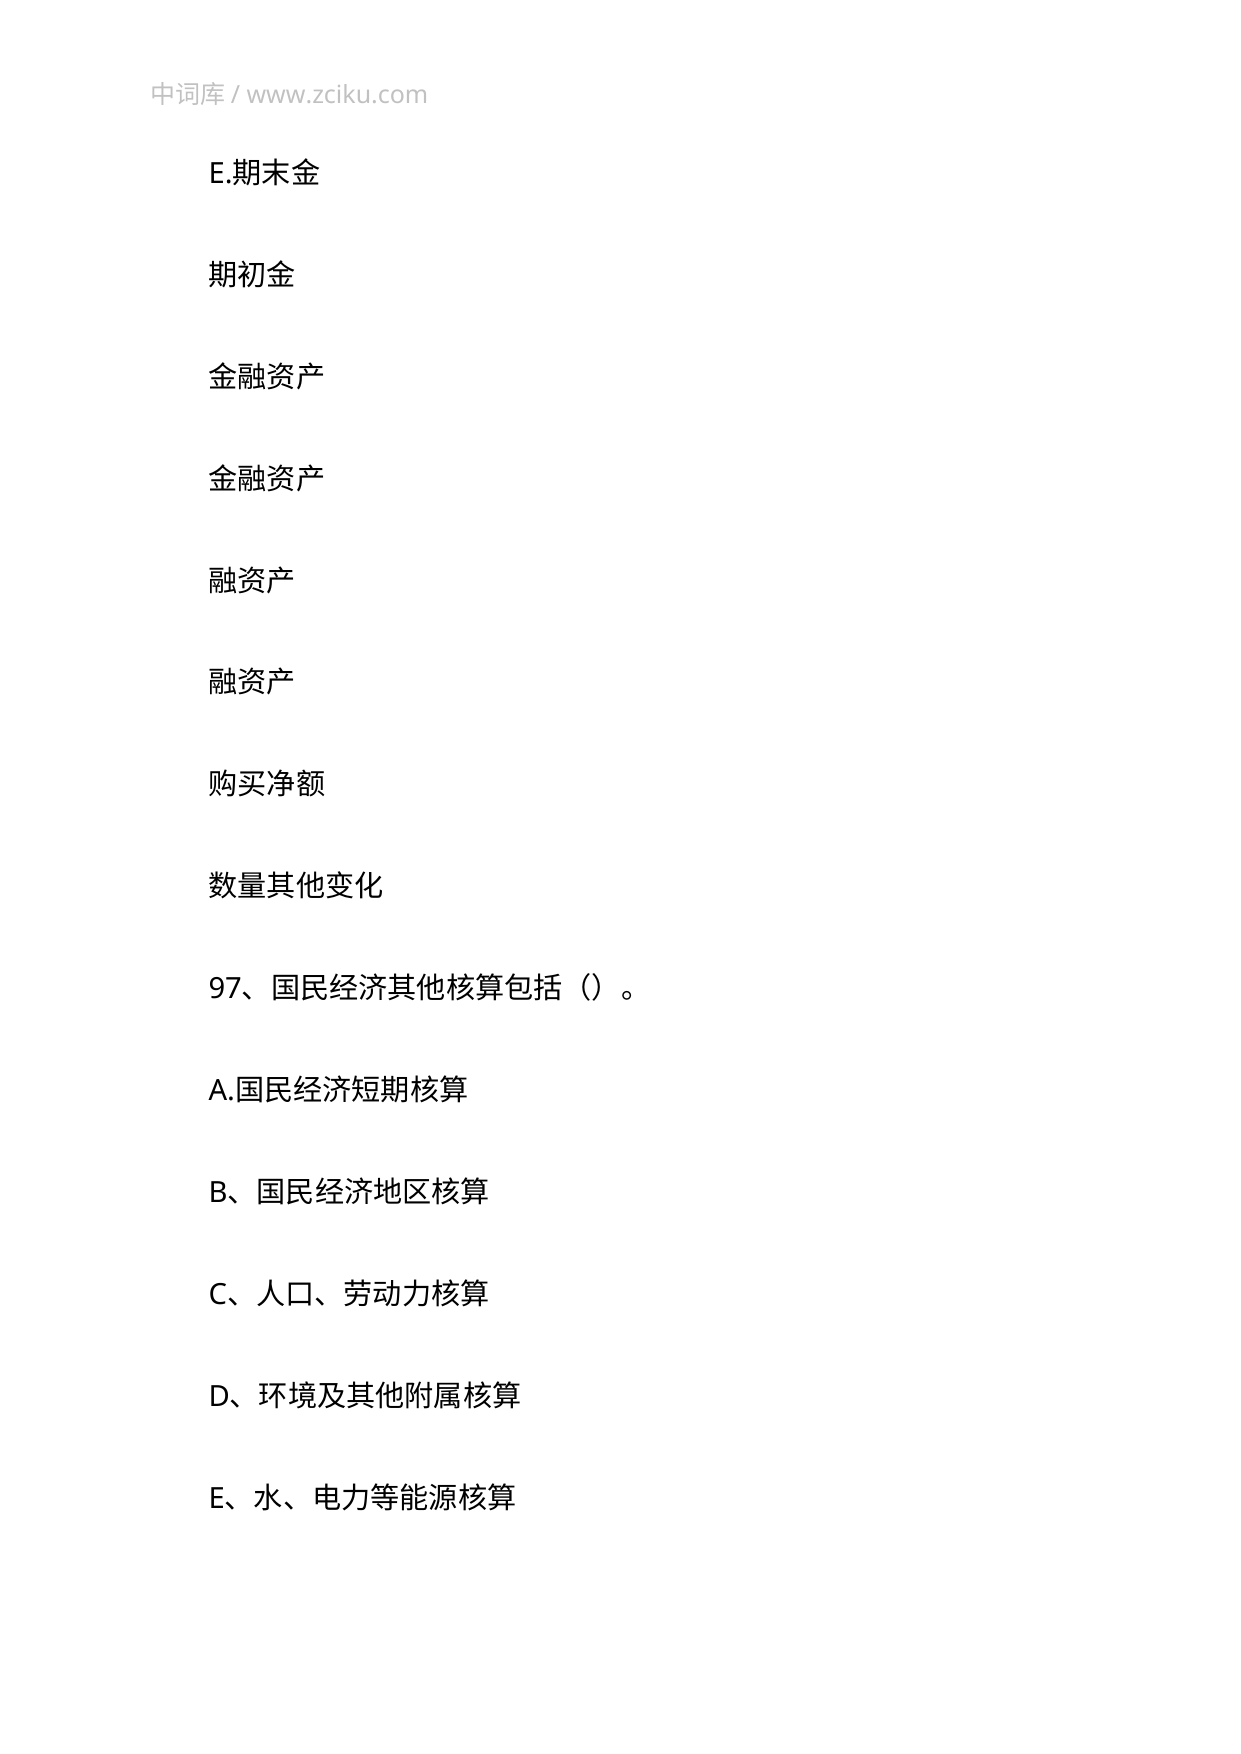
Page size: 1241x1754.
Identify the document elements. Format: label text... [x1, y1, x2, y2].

text 融资产 [150, 659, 1090, 701]
text A.国民经济短期核算 [150, 1066, 1090, 1109]
text 期初金 [150, 252, 1090, 294]
text B、国民经济地区核算 [150, 1168, 1090, 1211]
text E.期末金 [150, 150, 1090, 192]
text C、人口、劳动力核算 [150, 1270, 1090, 1313]
text 金融资产 [150, 354, 1090, 396]
text E、水、电力等能源核算 [150, 1474, 1090, 1517]
text 融资产 [150, 557, 1090, 599]
text 金融资产 [150, 456, 1090, 498]
text 97、国民经济其他核算包括（）。 [150, 964, 1090, 1007]
text D、环境及其他附属核算 [150, 1372, 1090, 1415]
text 购买净额 [150, 761, 1090, 803]
text 数量其他变化 [150, 863, 1090, 905]
